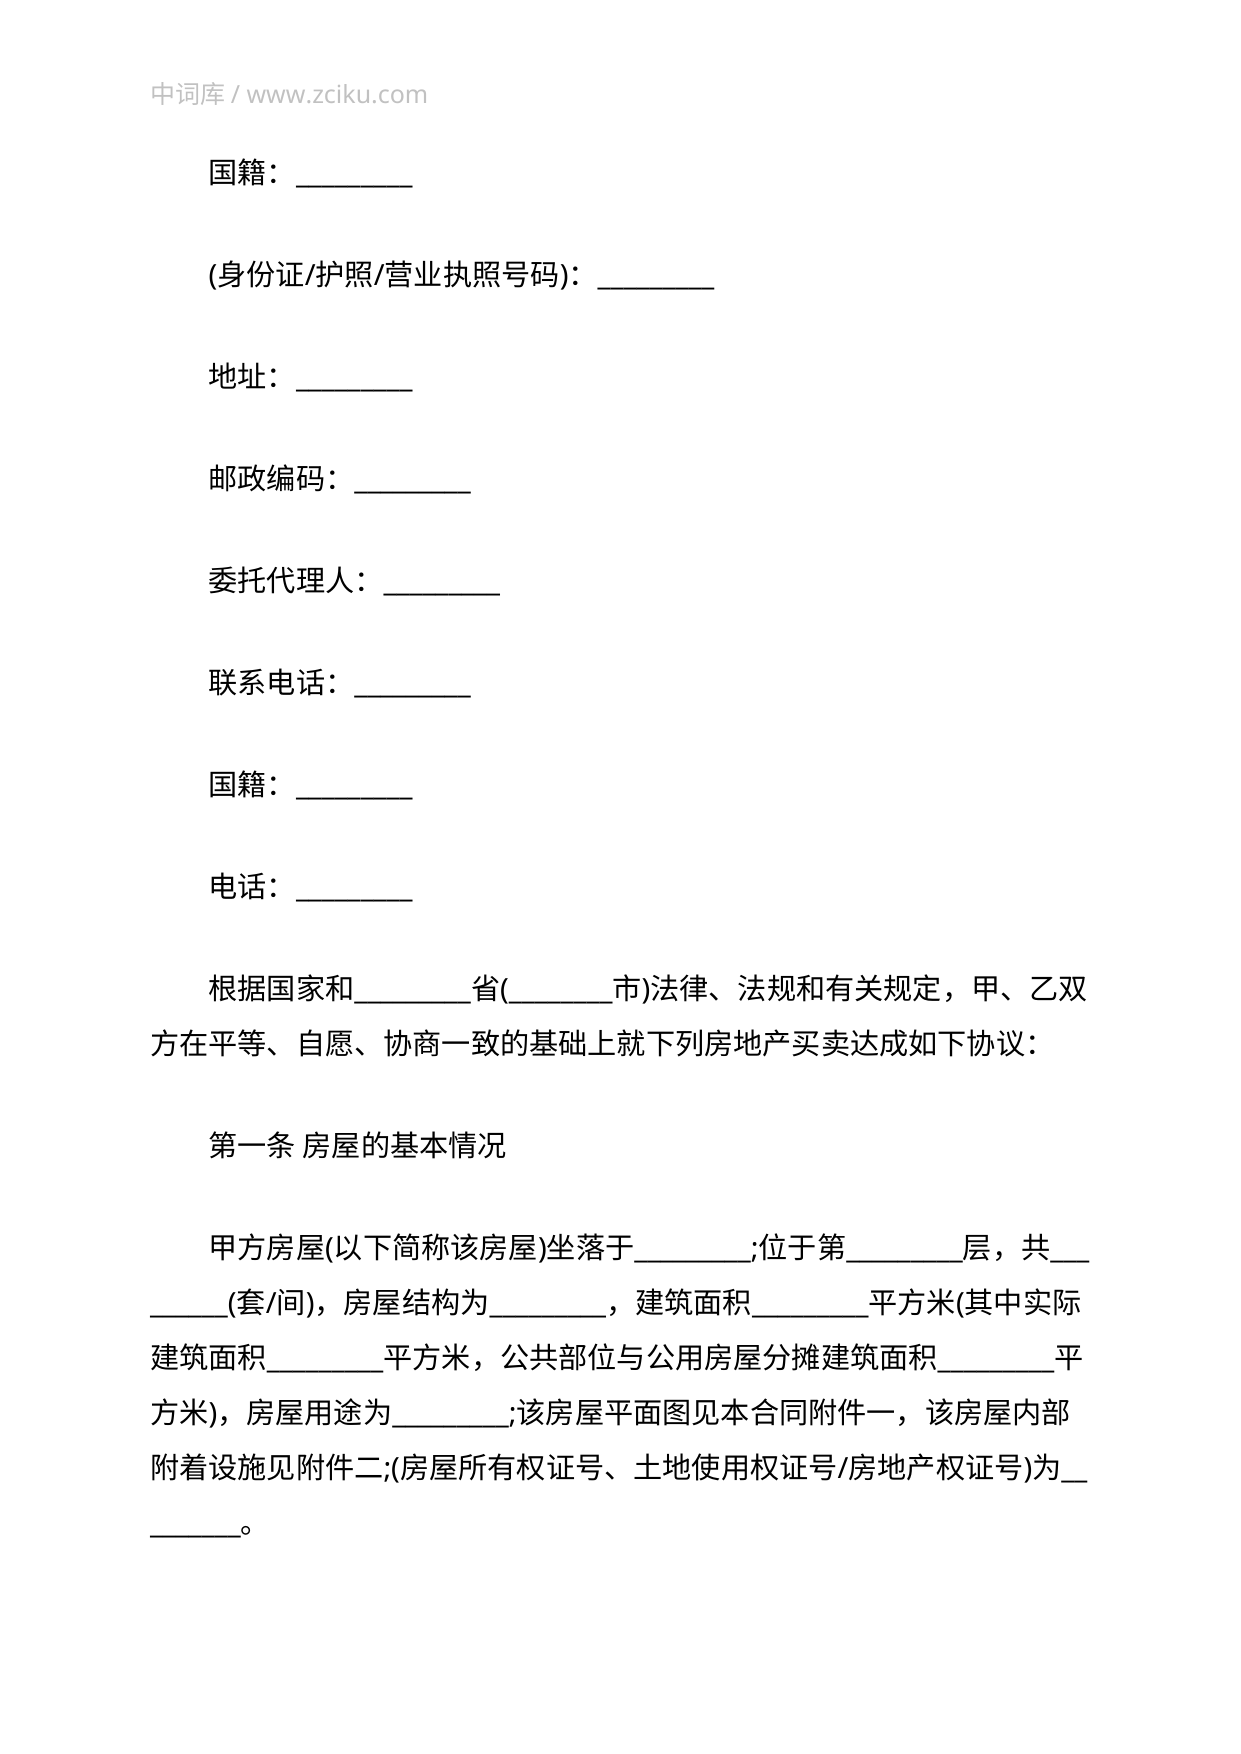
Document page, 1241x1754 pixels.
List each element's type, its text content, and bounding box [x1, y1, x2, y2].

text 第一条 房屋的基本情况 [150, 1123, 1090, 1165]
text 委托代理人：_________ [150, 558, 1090, 600]
text 邮政编码：_________ [150, 456, 1090, 498]
text 国籍：_________ [150, 150, 1090, 192]
text 地址：_________ [150, 354, 1090, 396]
text 联系电话：_________ [150, 660, 1090, 702]
text 根据国家和_________省(________市)法律、法规和有关规定，甲、乙双方在平等、自愿、协商一致的基础上就下列房地产买卖达成如下协议： [150, 966, 1090, 1063]
text 电话：_________ [150, 864, 1090, 906]
text 甲方房屋(以下简称该房屋)坐落于_________;位于第_________层，共_________(套/间)，房屋结构为_________，建筑面积_________平方米(其中实际建筑面积_________平方米，公共部位与公用房屋分摊建筑面积_________平方米)，房屋用途为_________;该房屋平面图见本合同附件一，该房屋内部附着设施见附件二;(房屋所有权证号、土地使用权证号/房地产权证号)为_________。 [150, 1224, 1090, 1542]
text 国籍：_________ [150, 762, 1090, 804]
text (身份证/护照/营业执照号码)：_________ [150, 252, 1090, 294]
